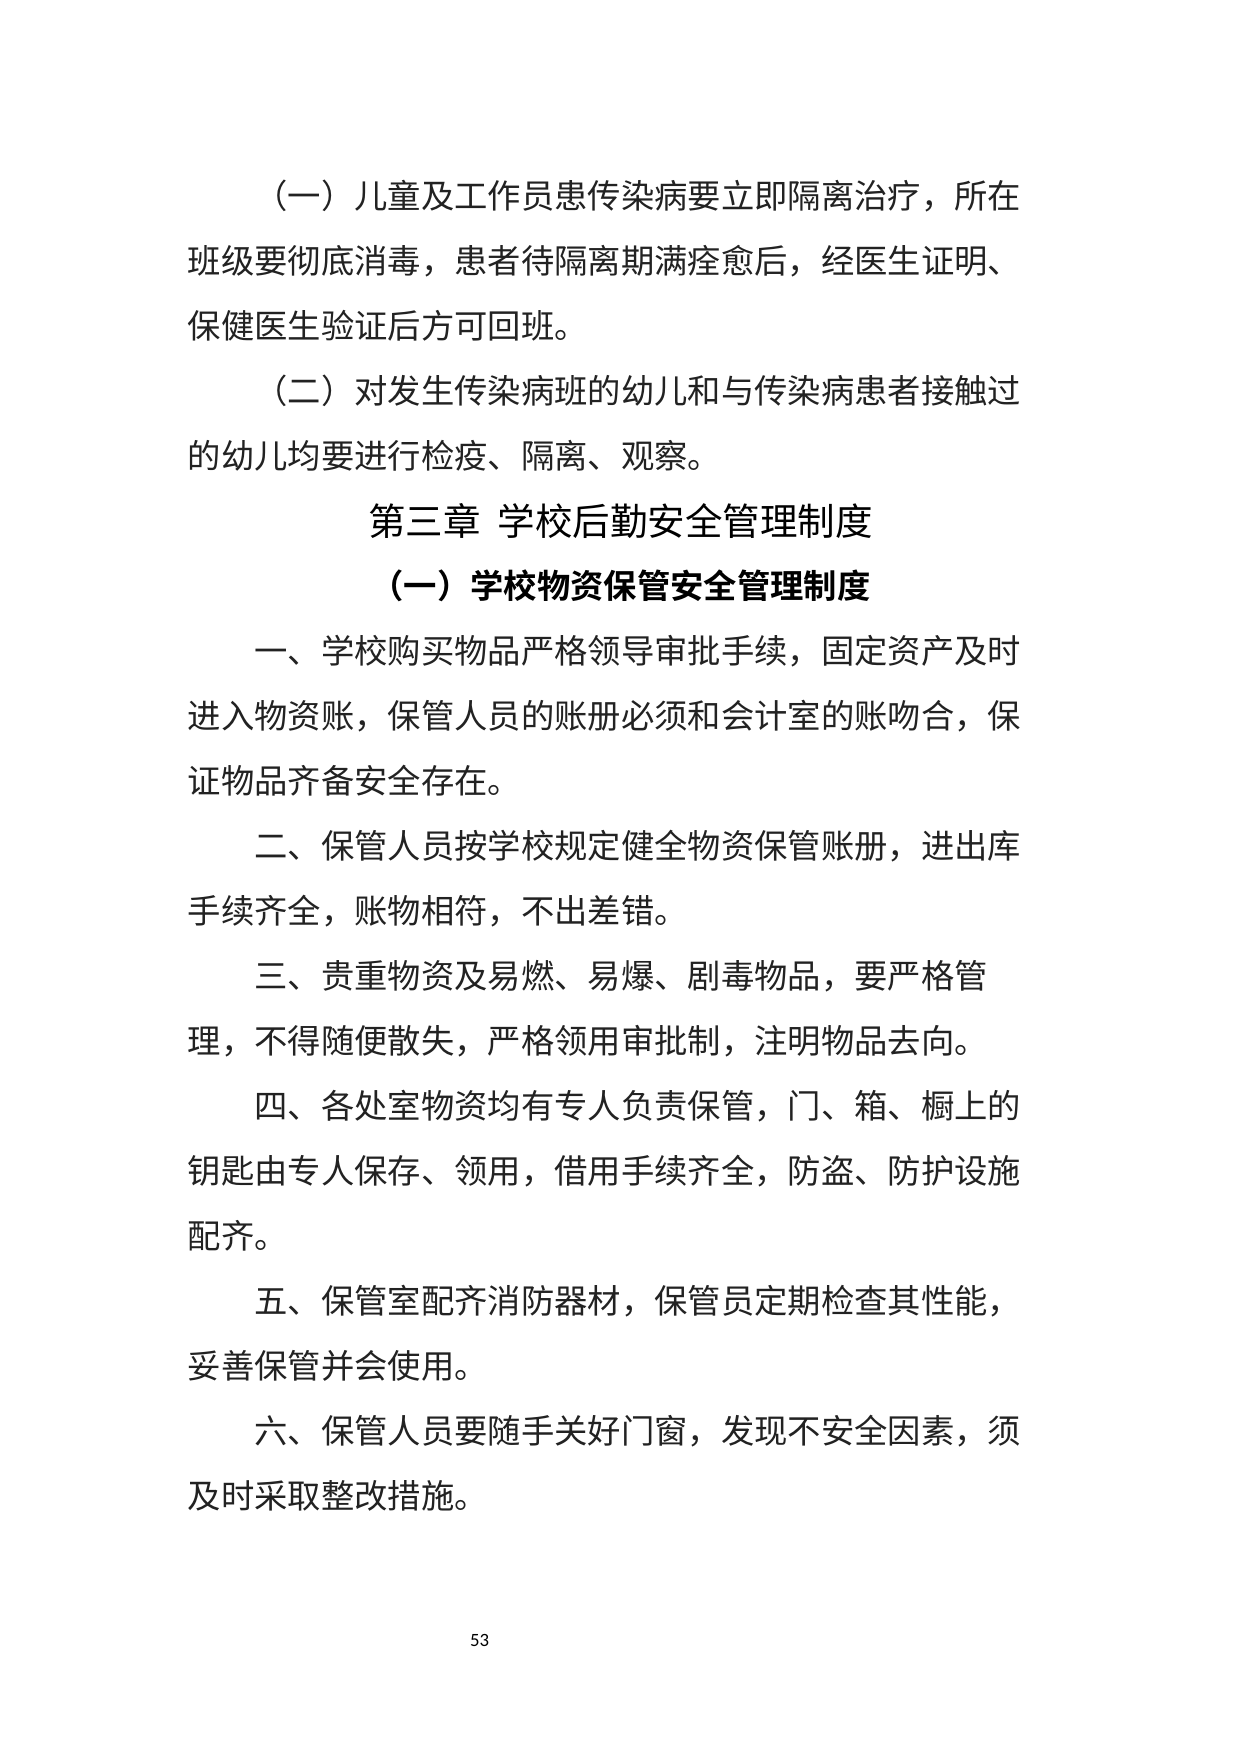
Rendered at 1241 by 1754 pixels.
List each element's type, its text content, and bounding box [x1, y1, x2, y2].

text （二）对发生传染病班的幼儿和与传染病患者接触过的幼儿均要进行检疫、隔离、观察。 [187, 357, 1053, 487]
text 四、各处室物资均有专人负责保管，门、箱、橱上的钥匙由专人保存、领用，借用手续齐全，防盗、防护设施配齐。 [187, 1072, 1053, 1267]
subtitle 第三章 学校后勤安全管理制度 [187, 487, 1053, 552]
text 三、贵重物资及易燃、易爆、剧毒物品，要严格管理，不得随便散失，严格领用审批制，注明物品去向。 [187, 942, 1053, 1072]
text （一）儿童及工作员患传染病要立即隔离治疗，所在班级要彻底消毒，患者待隔离期满痊愈后，经医生证明、保健医生验证后方可回班。 [187, 162, 1053, 357]
text 一、学校购买物品严格领导审批手续，固定资产及时进入物资账，保管人员的账册必须和会计室的账吻合，保证物品齐备安全存在。 [187, 617, 1053, 812]
text 五、保管室配齐消防器材，保管员定期检查其性能，妥善保管并会使用。 [187, 1267, 1053, 1397]
text 二、保管人员按学校规定健全物资保管账册，进出库手续齐全，账物相符，不出差错。 [187, 812, 1053, 942]
text 六、保管人员要随手关好门窗，发现不安全因素，须及时采取整改措施。 [187, 1397, 1053, 1527]
subtitle （一）学校物资保管安全管理制度 [187, 552, 1053, 617]
